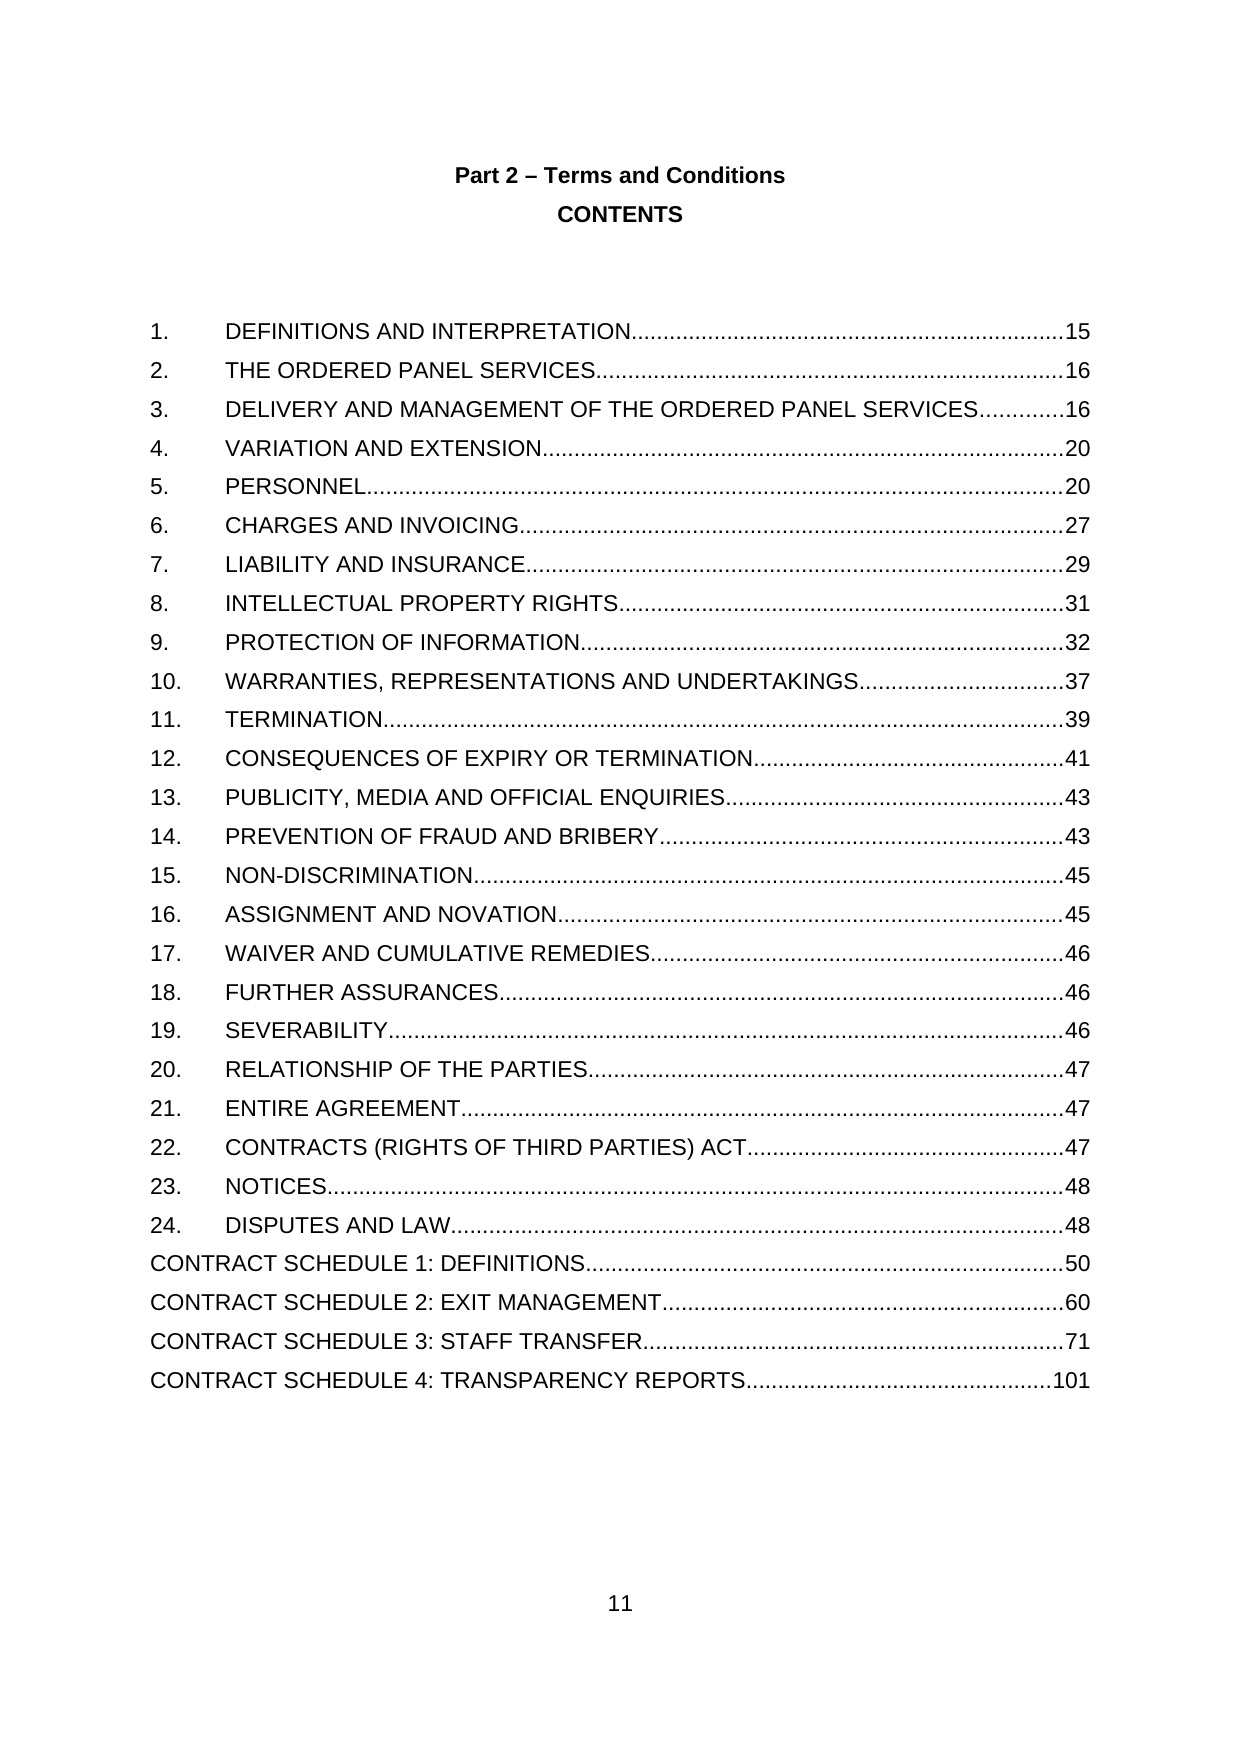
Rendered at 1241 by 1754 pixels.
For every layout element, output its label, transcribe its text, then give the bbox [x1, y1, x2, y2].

text 3. Delivery and management of the Ordered Panel Services 16 [150, 396, 1090, 422]
text 8. INTELLECTUAL PROPERTY RIGHTS 31 [150, 590, 1090, 616]
text CONTENTS [150, 201, 1090, 228]
text 15. NON-DISCRIMINATION 45 [150, 862, 1090, 888]
text 10. WARRANTIES, REPRESENTATIONS AND UNDERTAKINGS 37 [150, 668, 1090, 694]
text 1. DEFINITIONS AND INTERPRETATION 15 [150, 318, 1090, 344]
text 7. LIABILITY AND INSURANCE 29 [150, 551, 1090, 577]
text 17. WAIVER AND CUMULATIVE REMEDIES 46 [150, 939, 1090, 966]
text 2. The Ordered Panel Services 16 [150, 357, 1090, 383]
text 24. DISPUTES AND LAW 48 [150, 1212, 1090, 1238]
text CONTRACT SCHEDULE 4: TRANSPARENCY REPORTS 101 [150, 1367, 1090, 1393]
text CONTRACT SCHEDULE 2: EXIT MANAGEMENT 60 [150, 1289, 1090, 1316]
text CONTRACT SCHEDULE 1: DEFINITIONS 50 [150, 1250, 1090, 1277]
text 20. RELATIONSHIP OF THE PARTIES 47 [150, 1056, 1090, 1082]
text 14. PREVENTION OF FRAUD AND BRIBERY 43 [150, 823, 1090, 849]
text 22. CONTRACTS (RIGHTS OF THIRD PARTIES) ACT 47 [150, 1134, 1090, 1160]
text 9. PROTECTION OF INFORMATION 32 [150, 629, 1090, 655]
text 16. ASSIGNMENT AND NOVATION 45 [150, 901, 1090, 927]
text 19. SEVERABILITY 46 [150, 1017, 1090, 1044]
text 11. TERMINATION 39 [150, 706, 1090, 733]
text Part 2 – Terms and Conditions [150, 162, 1090, 189]
text 23. NOTICES 48 [150, 1173, 1090, 1199]
text 21. ENTIRE AGREEMENT 47 [150, 1095, 1090, 1121]
text 12. CONSEQUENCES OF EXPIRY OR TERMINATION 41 [150, 745, 1090, 772]
text CONTRACT SCHEDULE 3: STAFF TRANSFER 71 [150, 1328, 1090, 1354]
text 6. CHARGES AND INVOICING 27 [150, 512, 1090, 538]
text 4. Variation and Extension 20 [150, 434, 1090, 461]
text 13. PUBLICITY, MEDIA AND OFFICIAL ENQUIRIES 43 [150, 784, 1090, 811]
text 5. Personnel 20 [150, 473, 1090, 500]
text 18. FURTHER ASSURANCES 46 [150, 978, 1090, 1005]
